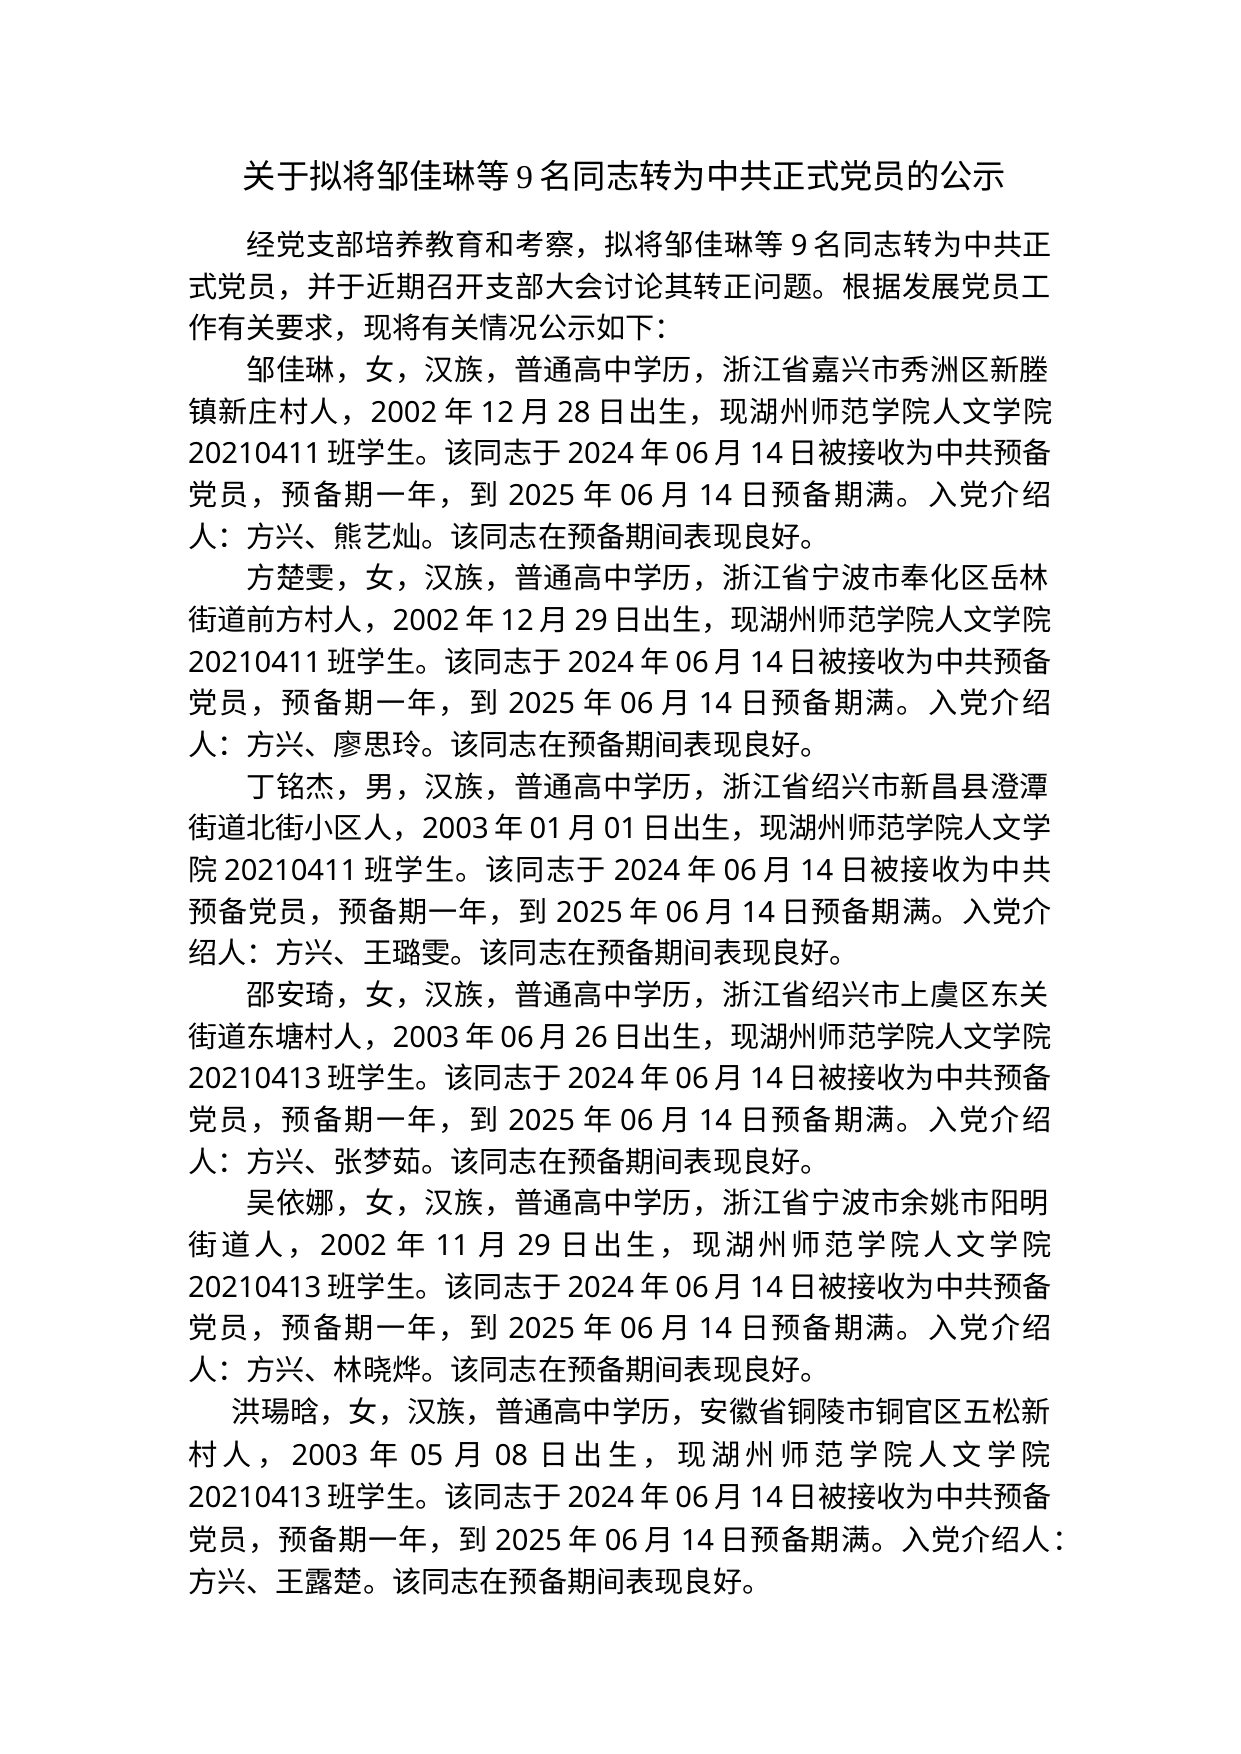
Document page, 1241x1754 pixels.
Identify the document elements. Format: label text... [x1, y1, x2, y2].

text 经党支部培养教育和考察，拟将邹佳琳等9名同志转为中共正式党员，并于近期召开支部大会讨论其转正问题。根据发展党员工作有关要求，现将有关情况公示如下： [188, 222, 1052, 347]
text 洪瑒晗，女，汉族，普通高中学历，安徽省铜陵市铜官区五松新村人，2003年05月08日出生，现湖州师范学院人文学院20210413班学生。该同志于2024年06月14日被接收为中共预备党员，预备期一年，到2025年06月14日预备期满。入党介绍人：方兴、王露楚。该同志在预备期间表现良好。 [188, 1389, 1052, 1601]
text 吴依娜，女，汉族，普通高中学历，浙江省宁波市余姚市阳明街道人，2002年11月29日出生，现湖州师范学院人文学院20210413班学生。该同志于2024年06月14日被接收为中共预备党员，预备期一年，到2025年06月14日预备期满。入党介绍人：方兴、林晓烨。该同志在预备期间表现良好。 [188, 1181, 1052, 1389]
text 邹佳琳，女，汉族，普通高中学历，浙江省嘉兴市秀洲区新塍镇新庄村人，2002年12月28日出生，现湖州师范学院人文学院20210411班学生。该同志于2024年06月14日被接收为中共预备党员，预备期一年，到2025年06月14日预备期满。入党介绍人：方兴、熊艺灿。该同志在预备期间表现良好。 [188, 347, 1052, 556]
text 邵安琦，女，汉族，普通高中学历，浙江省绍兴市上虞区东关街道东塘村人，2003年06月26日出生，现湖州师范学院人文学院20210413班学生。该同志于2024年06月14日被接收为中共预备党员，预备期一年，到2025年06月14日预备期满。入党介绍人：方兴、张梦茹。该同志在预备期间表现良好。 [188, 972, 1052, 1181]
text 丁铭杰，男，汉族，普通高中学历，浙江省绍兴市新昌县澄潭街道北街小区人，2003年01月01日出生，现湖州师范学院人文学院20210411班学生。该同志于2024年06月14日被接收为中共预备党员，预备期一年，到2025年06月14日预备期满。入党介绍人：方兴、王璐雯。该同志在预备期间表现良好。 [188, 764, 1052, 972]
text 关于拟将邹佳琳等9名同志转为中共正式党员的公示 [188, 150, 1052, 198]
text 方楚雯，女，汉族，普通高中学历，浙江省宁波市奉化区岳林街道前方村人，2002年12月29日出生，现湖州师范学院人文学院20210411班学生。该同志于2024年06月14日被接收为中共预备党员，预备期一年，到2025年06月14日预备期满。入党介绍人：方兴、廖思玲。该同志在预备期间表现良好。 [188, 556, 1052, 764]
